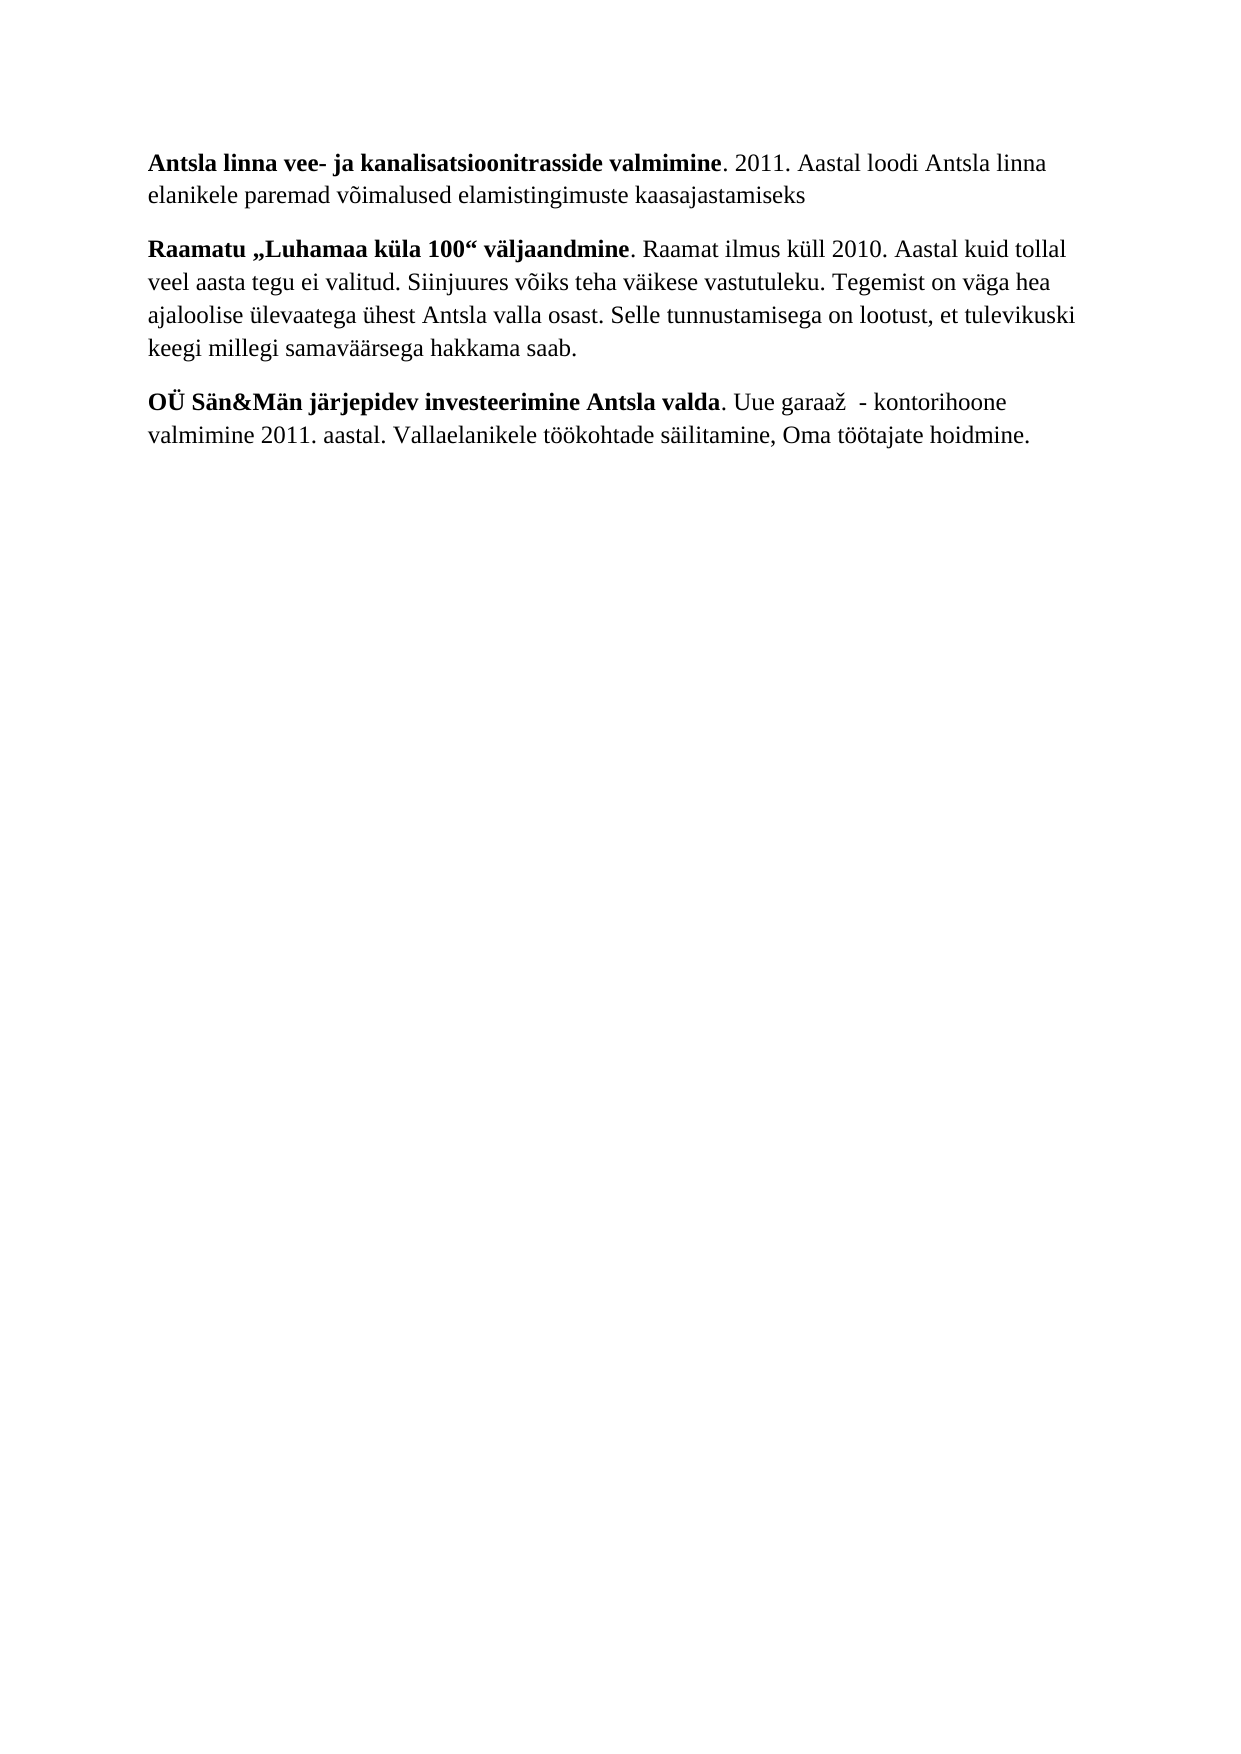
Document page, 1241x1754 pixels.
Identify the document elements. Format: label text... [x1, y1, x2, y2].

text OÜ Sän&Män järjepidev investeerimine Antsla valda. Uue garaaž - kontorihoone valmimine 2011. aastal. Vallaelanikele töökohtade säilitamine, Oma töötajate hoidmine. [148, 387, 1093, 449]
text Raamatu „Luhamaa küla 100“ väljaandmine. Raamat ilmus küll 2010. Aastal kuid tollal veel aasta tegu ei valitud. Siinjuures võiks teha väikese vastutuleku. Tegemist on väga hea ajaloolise ülevaatega ühest Antsla valla osast. Selle tunnustamisega on lootust, et tulevikuski keegi millegi samaväärsega hakkama saab. [148, 234, 1093, 362]
text Antsla linna vee- ja kanalisatsioonitrasside valmimine. 2011. Aastal loodi Antsla linna elanikele paremad võimalused elamistingimuste kaasajastamiseks [148, 148, 1093, 209]
